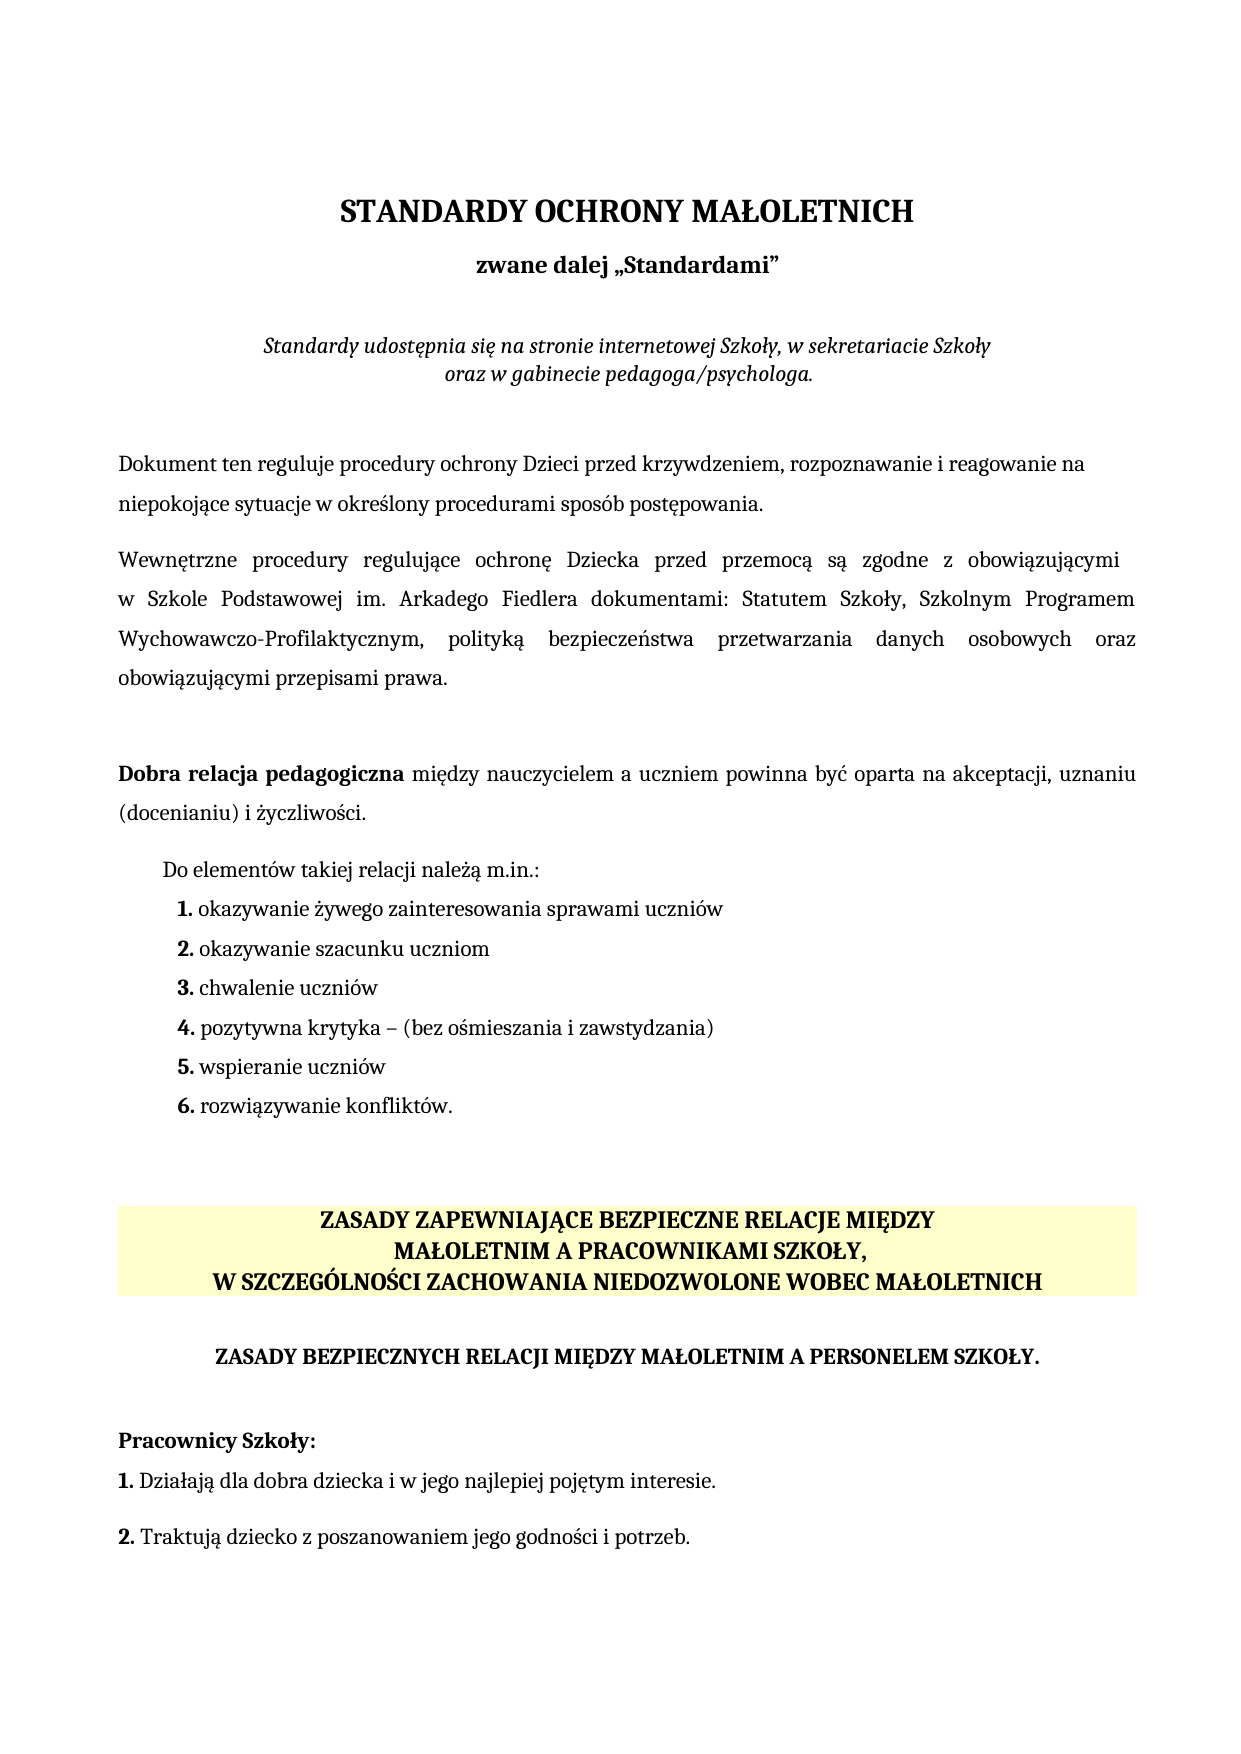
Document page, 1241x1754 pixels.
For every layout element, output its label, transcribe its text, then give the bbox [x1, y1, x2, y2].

text zwane dalej „Standardami” [118, 251, 1137, 313]
text Pracownicy Szkoły: 1. Działają dla dobra dziecka i w jego najlepiej pojętym interesie. [118, 1389, 1137, 1494]
text 2. Traktują dziecko z poszanowaniem jego godności i potrzeb. [118, 1524, 1137, 1550]
text Do elementów takiej relacji należą m.in.: 1. okazywanie żywego zainteresowania sprawami uczniów 2. okazywanie szacunku uczniom 3. chwalenie uczniów 4. pozytywna krytyka – (bez ośmieszania i zawstydzania) 5. wspieranie uczniów 6. rozwiązywanie konfliktów. [162, 856, 1137, 1119]
text Wewnętrzne procedury regulujące ochronę Dziecka przed przemocą są zgodne z obowiązującymi w Szkole Podstawowej im. Arkadego Fiedlera dokumentami: Statutem Szkoły, Szkolnym Programem Wychowawczo-Profilaktycznym, polityką bezpieczeństwa przetwarzania danych osobowych oraz obowiązującymi przepisami prawa. [118, 547, 1137, 691]
text ZASADY ZAPEWNIAJĄCE BEZPIECZNE RELACJE MIĘDZY MAŁOLETNIM A PRACOWNIKAMI SZKOŁY, W SZCZEGÓLNOŚCI ZACHOWANIA NIEDOZWOLONE WOBEC MAŁOLETNICH [118, 1206, 1137, 1296]
text Standardy udostępnia się na stronie internetowej Szkoły, w sekretariacie Szkoły oraz w gabinecie pedagoga/psychologa. [118, 332, 1137, 387]
text Dobra relacja pedagogiczna między nauczycielem a uczniem powinna być oparta na akceptacji, uznaniu (docenianiu) i życzliwości. [118, 721, 1137, 827]
text Dokument ten reguluje procedury ochrony Dzieci przed krzywdzeniem, rozpoznawanie i reagowanie na niepokojące sytuacje w określony procedurami sposób postępowania. [118, 451, 1137, 517]
text STANDARDY OCHRONY MAŁOLETNICH [118, 193, 1137, 231]
text ZASADY BEZPIECZNYCH RELACJI MIĘDZY MAŁOLETNIM A PERSONELEM SZKOŁY. [118, 1315, 1137, 1370]
